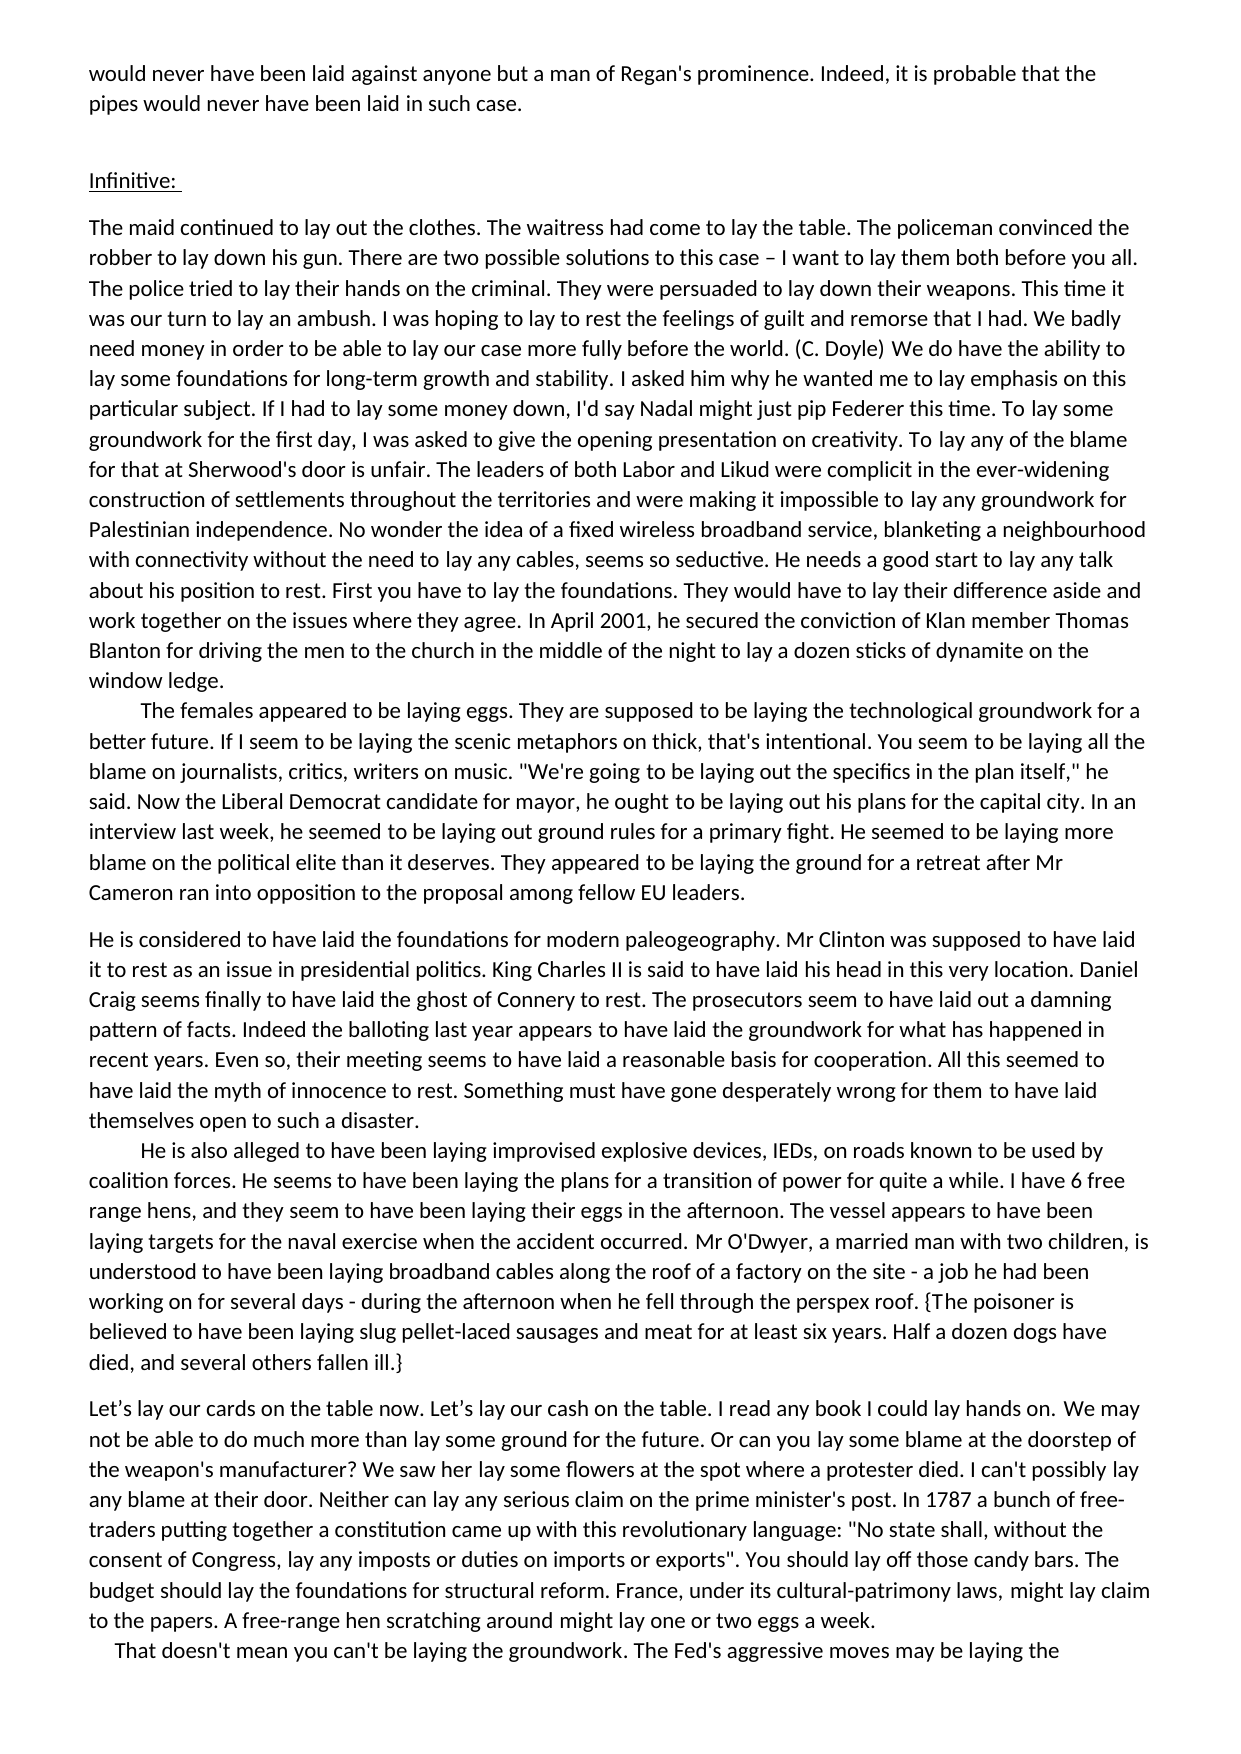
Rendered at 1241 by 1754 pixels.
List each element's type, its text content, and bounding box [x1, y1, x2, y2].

text The maid continued to lay out the clothes. The waitress had come to lay the table. The policeman convinced the robber to lay down his gun. There are two possible solutions to this case – I want to lay them both before you all. The police tried to lay their hands on the criminal. They were persuaded to lay down their weapons. This time it was our turn to lay an ambush. I was hoping to lay to rest the feelings of guilt and remorse that I had. We badly need money in order to be able to lay our case more fully before the world. (C. Doyle) We do have the ability to lay some foundations for long-term growth and stability. I asked him why he wanted me to lay emphasis on this particular subject. If I had to lay some money down, I'd say Nadal might just pip Federer this time. To lay some groundwork for the first day, I was asked to give the opening presentation on creativity. To lay any of the blame for that at Sherwood's door is unfair. The leaders of both Labor and Likud were complicit in the ever-widening construction of settlements throughout the territories and were making it impossible to lay any groundwork for Palestinian independence. No wonder the idea of a fixed wireless broadband service, blanketing a neighbourhood with connectivity without the need to lay any cables, seems so seductive. He needs a good start to lay any talk about his position to rest. First you have to lay the foundations. They would have to lay their difference aside and work together on the issues where they agree. In April 2001, he secured the conviction of Klan member Thomas Blanton for driving the men to the church in the middle of the night to lay a dozen sticks of dynamite on the window ledge. The females appeared to be laying eggs. They are supposed to be laying the technological groundwork for a better future. If I seem to be laying the scenic metaphors on thick, that's intentional. You seem to be laying all the blame on journalists, critics, writers on music. "We're going to be laying out the specifics in the plan itself," he said. Now the Liberal Democrat candidate for mayor, he ought to be laying out his plans for the capital city. In an interview last week, he seemed to be laying out ground rules for a primary fight. He seemed to be laying more blame on the political elite than it deserves. They appeared to be laying the ground for a retreat after Mr Cameron ran into opposition to the proposal among fellow EU leaders. [88, 213, 1152, 906]
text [88, 1394, 1152, 1664]
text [88, 59, 1152, 147]
text He is considered to have laid the foundations for modern paleogeography. Mr Clinton was supposed to have laid it to rest as an issue in presidential politics. King Charles II is said to have laid his head in this very location. Daniel Craig seems finally to have laid the ghost of Connery to rest. The prosecutors seem to have laid out a damning pattern of facts. Indeed the balloting last year appears to have laid the groundwork for what has happened in recent years. Even so, their meeting seems to have laid a reasonable basis for cooperation. All this seemed to have laid the myth of innocence to rest. Something must have gone desperately wrong for them to have laid themselves open to such a disaster. He is also alleged to have been laying improvised explosive devices, IEDs, on roads known to be used by coalition forces. He seems to have been laying the plans for a transition of power for quite a while. I have 6 free range hens, and they seem to have been laying their eggs in the afternoon. The vessel appears to have been laying targets for the naval exercise when the accident occurred. Mr O'Dwyer, a married man with two children, is understood to have been laying broadband cables along the roof of a factory on the site - a job he had been working on for several days - during the afternoon when he fell through the perspex roof. {The poisoner is believed to have been laying slug pellet-laced sausages and meat for at least six years. Half a dozen dogs have died, and several others fallen ill.} [88, 925, 1152, 1376]
text Infinitive: [88, 166, 1152, 194]
